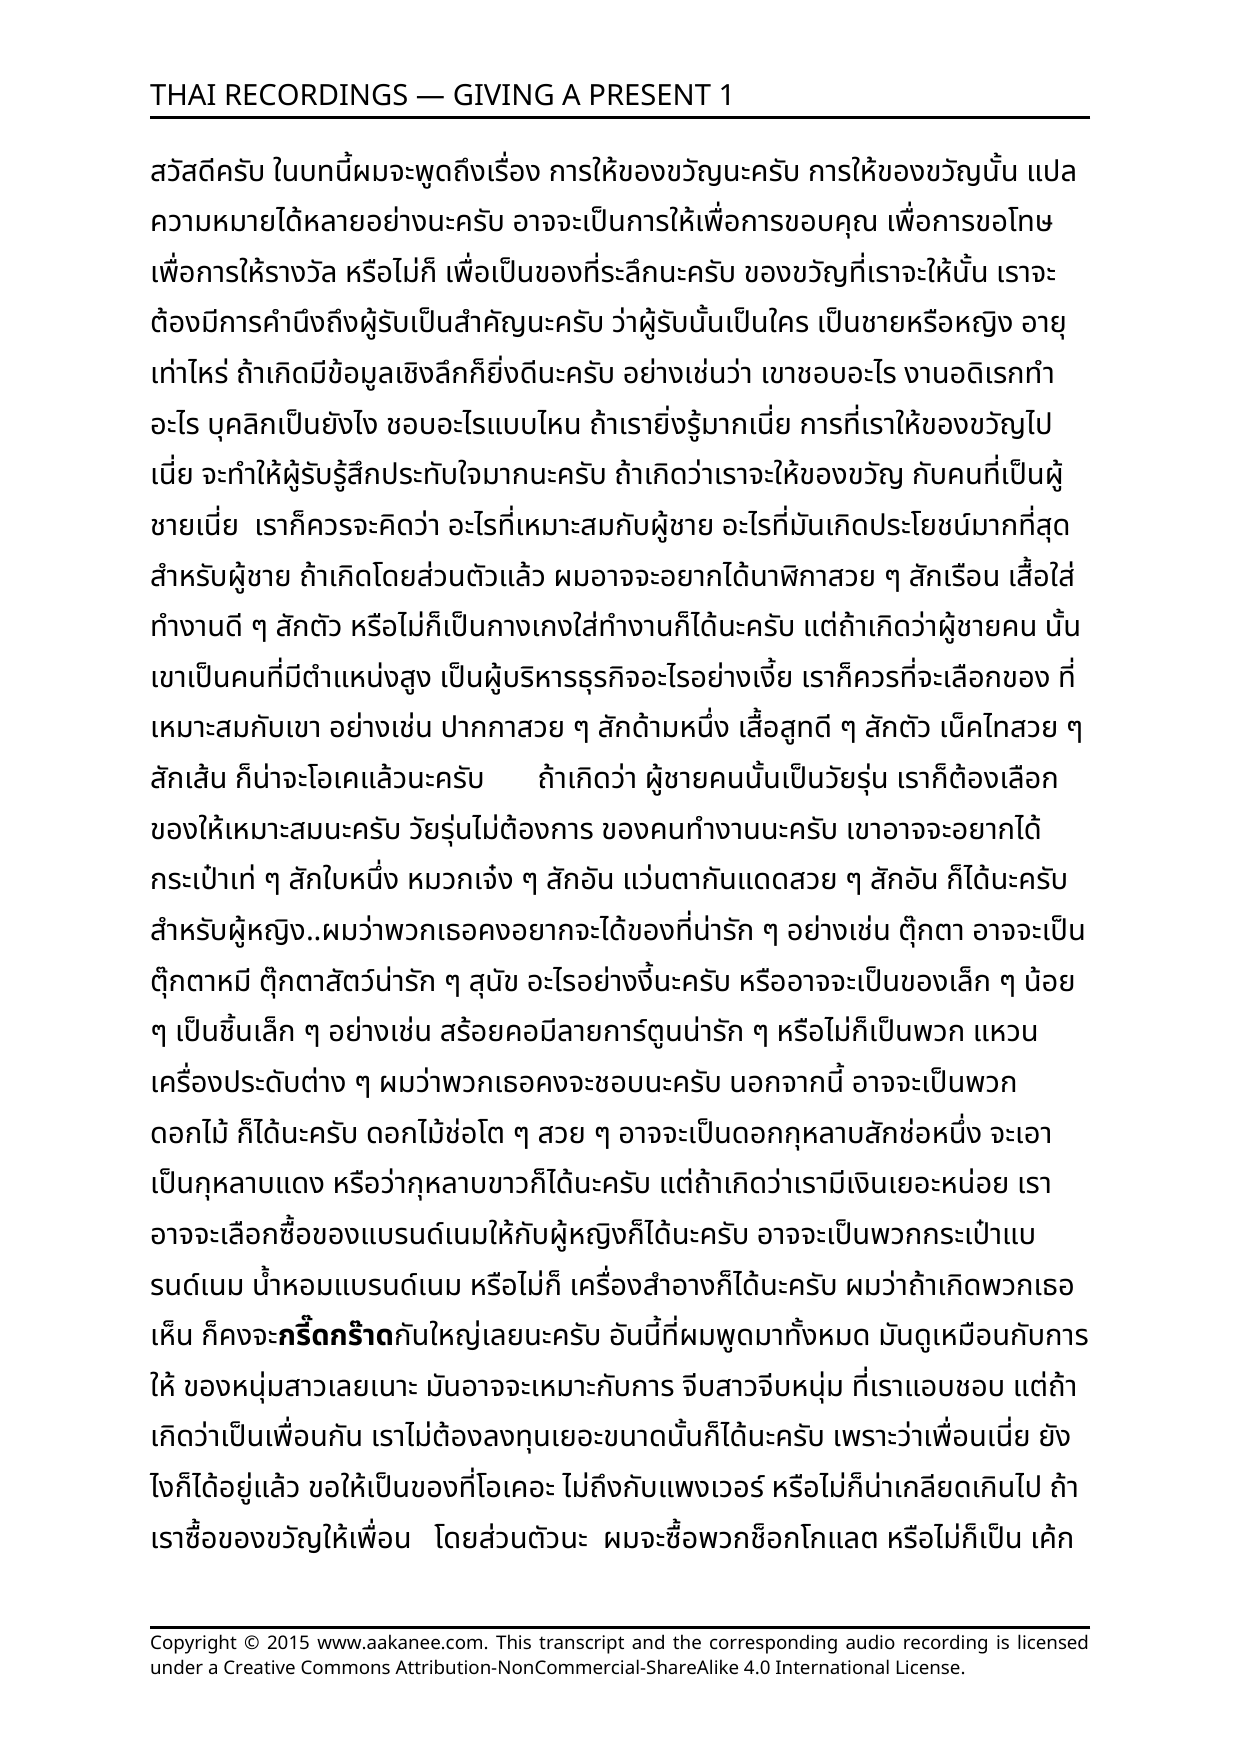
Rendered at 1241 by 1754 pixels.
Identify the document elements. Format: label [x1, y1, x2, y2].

text [150, 150, 1090, 1561]
